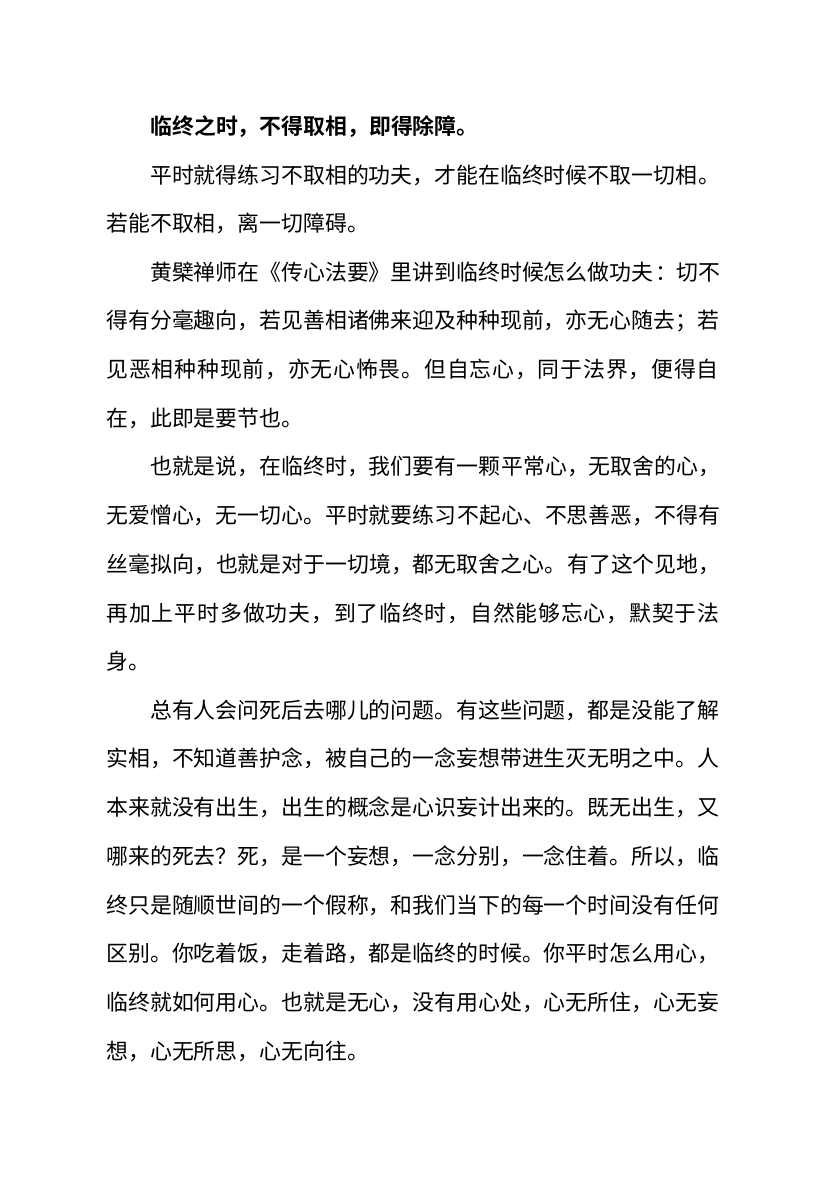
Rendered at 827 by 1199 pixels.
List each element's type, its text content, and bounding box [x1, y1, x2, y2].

text 黄檗禅师在《传心法要》里讲到临终时候怎么做功夫：切不得有分毫趣向，若见善相诸佛来迎及种种现前，亦无心随去；若见恶相种种现前，亦无心怖畏。但自忘心，同于法界，便得自在，此即是要节也。 [106, 254, 721, 433]
text 临终之时，不得取相，即得除障。 [106, 109, 721, 141]
text 平时就得练习不取相的功夫，才能在临终时候不取一切相。若能不取相，离一切障碍。 [106, 157, 721, 238]
text 总有人会问死后去哪儿的问题。有这些问题，都是没能了解实相，不知道善护念，被自己的一念妄想带进生灭无明之中。人本来就没有出生，出生的概念是心识妄计出来的。既无出生，又哪来的死去？死，是一个妄想，一念分别，一念住着。所以，临终只是随顺世间的一个假称，和我们当下的每一个时间没有任何区别。你吃着饭，走着路，都是临终的时候。你平时怎么用心，临终就如何用心。也就是无心，没有用心处，心无所住，心无妄想，心无所思，心无向往。 [106, 692, 721, 1066]
text 也就是说，在临终时，我们要有一颗平常心，无取舍的心，无爱憎心，无一切心。平时就要练习不起心、不思善恶，不得有丝毫拟向，也就是对于一切境，都无取舍之心。有了这个见地，再加上平时多做功夫，到了临终时，自然能够忘心，默契于法身。 [106, 449, 721, 676]
